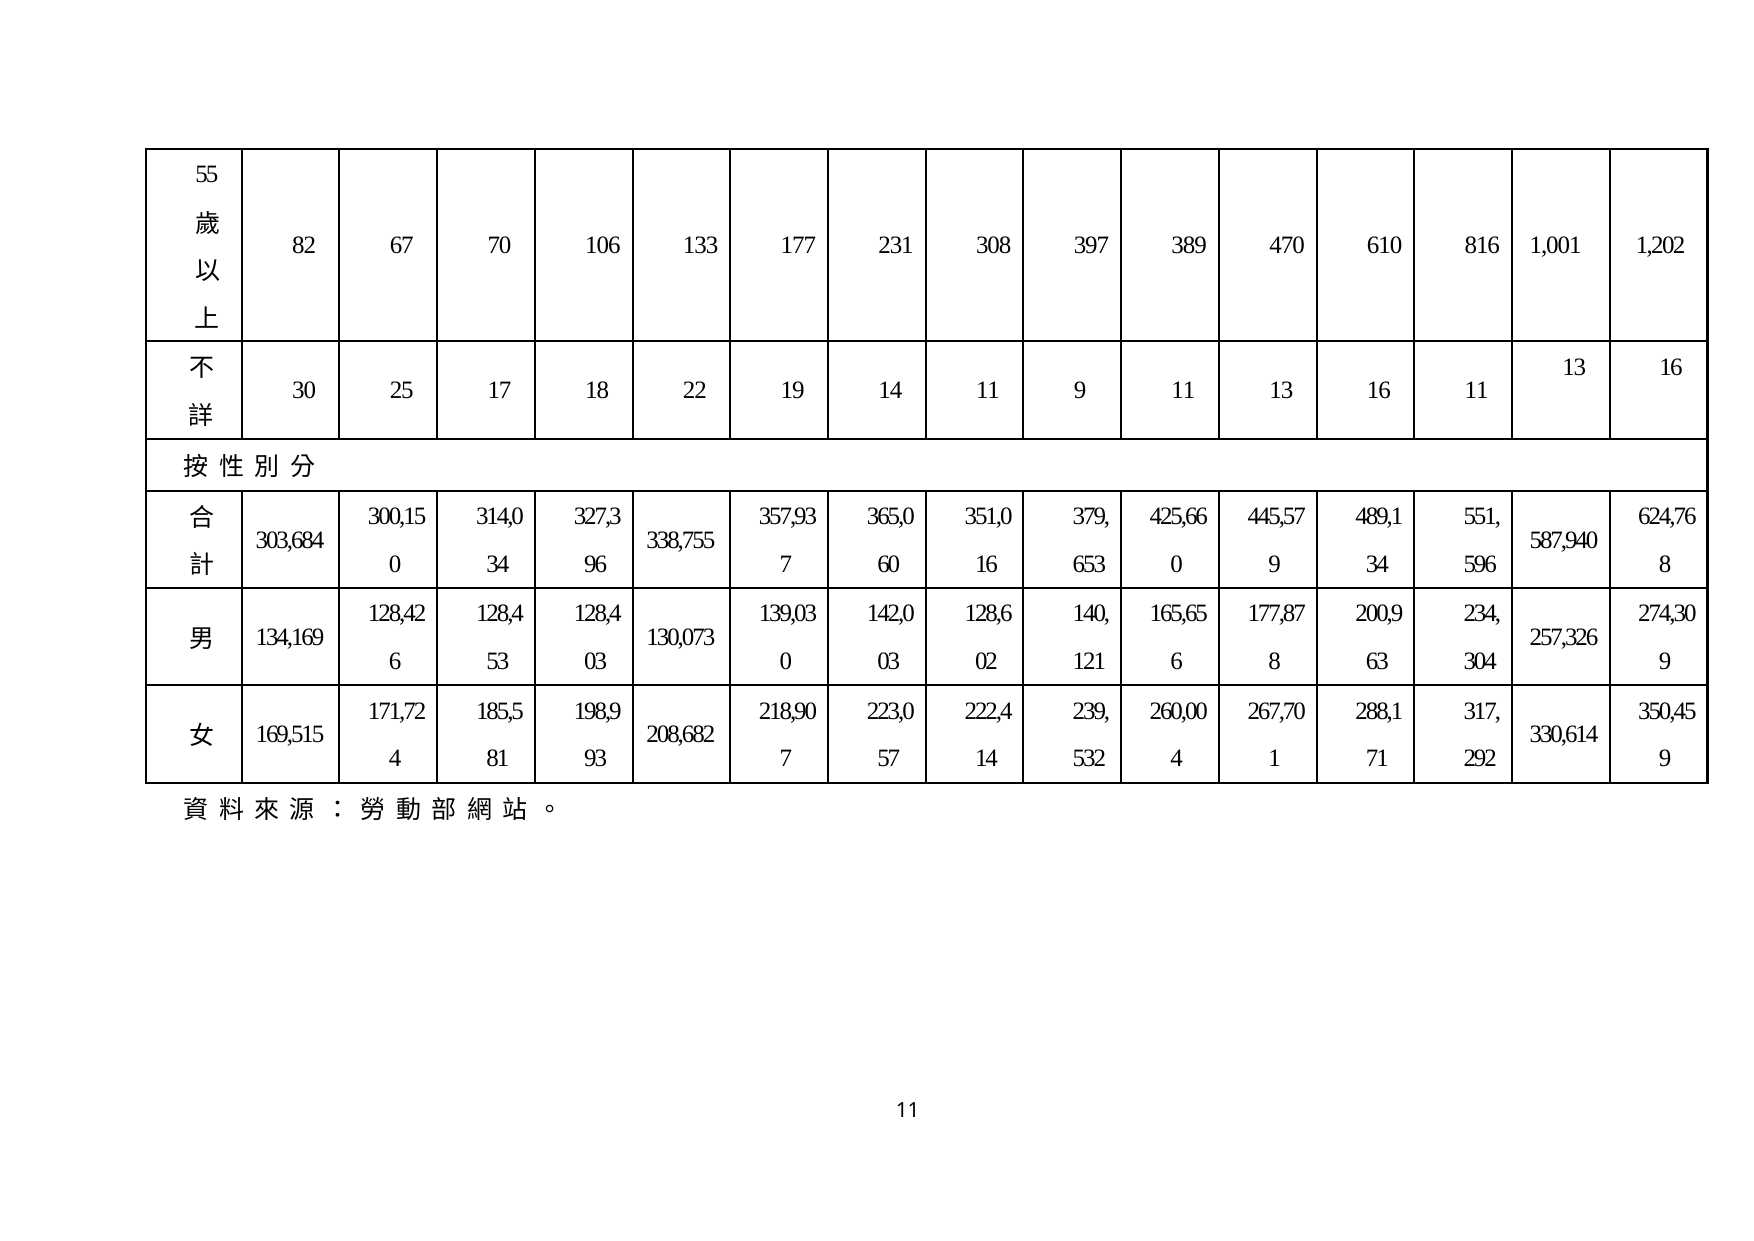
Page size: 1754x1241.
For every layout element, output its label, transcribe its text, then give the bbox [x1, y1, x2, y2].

table_cell 165,656 [1122, 589, 1218, 684]
table_cell 379,653 [1024, 492, 1120, 587]
table_cell 22 [634, 342, 729, 437]
table_cell 308 [927, 150, 1022, 340]
table_cell 330,614 [1513, 686, 1609, 782]
table_cell 169,515 [243, 686, 338, 782]
table_cell 587,940 [1513, 492, 1609, 587]
table_cell 351,016 [927, 492, 1022, 587]
table_cell 317,292 [1415, 686, 1511, 782]
table_cell 140,121 [1024, 589, 1120, 684]
table_cell 128,602 [927, 589, 1022, 684]
table_cell 82 [243, 150, 338, 340]
table_cell 171,724 [340, 686, 436, 782]
table_cell 133 [634, 150, 729, 340]
table_cell 198,993 [536, 686, 632, 782]
table_cell 234,304 [1415, 589, 1511, 684]
table_cell 25 [340, 342, 436, 437]
table_cell 不 詳 [147, 342, 241, 437]
table_cell 18 [536, 342, 632, 437]
table_cell 11 [1122, 342, 1218, 437]
table_cell 260,004 [1122, 686, 1218, 782]
table_cell 350,459 [1611, 686, 1706, 782]
table_cell 11 [927, 342, 1022, 437]
table_cell 70 [438, 150, 534, 340]
table_cell 106 [536, 150, 632, 340]
table_cell 67 [340, 150, 436, 340]
table_cell 55歲以上 [147, 150, 241, 340]
table_cell 177,878 [1220, 589, 1316, 684]
table_cell 425,660 [1122, 492, 1218, 587]
table_cell 816 [1415, 150, 1511, 340]
table_cell 男 [147, 589, 241, 684]
table_cell 303,684 [243, 492, 338, 587]
table_cell 267,701 [1220, 686, 1316, 782]
table_cell 按性別分 [147, 440, 1706, 490]
table_cell 208,682 [634, 686, 729, 782]
table_cell 445,579 [1220, 492, 1316, 587]
table_cell 1,202 [1611, 150, 1706, 340]
table_cell 389 [1122, 150, 1218, 340]
text 資料來源：勞動部網站。 [134, 784, 1639, 831]
table_cell 14 [829, 342, 925, 437]
table_cell 13 [1513, 342, 1609, 437]
table_cell 551,596 [1415, 492, 1511, 587]
table_cell 11 [1415, 342, 1511, 437]
table_cell 200,963 [1318, 589, 1413, 684]
table_cell 470 [1220, 150, 1316, 340]
table_cell 30 [243, 342, 338, 437]
table_cell 9 [1024, 342, 1120, 437]
table_cell 223,057 [829, 686, 925, 782]
table_cell 142,003 [829, 589, 925, 684]
table_cell 17 [438, 342, 534, 437]
table_cell 1,001 [1513, 150, 1609, 340]
table_cell 185,581 [438, 686, 534, 782]
table_cell 239,532 [1024, 686, 1120, 782]
table_cell 16 [1611, 342, 1706, 437]
table_cell 19 [731, 342, 827, 437]
table_cell 327,396 [536, 492, 632, 587]
table_cell 128,453 [438, 589, 534, 684]
table_cell 338,755 [634, 492, 729, 587]
table_cell 222,414 [927, 686, 1022, 782]
table_cell 365,060 [829, 492, 925, 587]
table_cell 274,309 [1611, 589, 1706, 684]
table_cell 231 [829, 150, 925, 340]
table_cell 128,403 [536, 589, 632, 684]
table_cell 624,768 [1611, 492, 1706, 587]
table_cell 288,171 [1318, 686, 1413, 782]
table_cell 397 [1024, 150, 1120, 340]
table_cell 16 [1318, 342, 1413, 437]
table_cell 357,937 [731, 492, 827, 587]
table_cell 139,030 [731, 589, 827, 684]
table_cell 128,426 [340, 589, 436, 684]
table_cell 合計 [147, 492, 241, 587]
table_cell 130,073 [634, 589, 729, 684]
table_cell 489,134 [1318, 492, 1413, 587]
table_cell 134,169 [243, 589, 338, 684]
table_cell 13 [1220, 342, 1316, 437]
table_cell 300,150 [340, 492, 436, 587]
table_cell 257,326 [1513, 589, 1609, 684]
table_cell 314,034 [438, 492, 534, 587]
table_cell 610 [1318, 150, 1413, 340]
table_cell 177 [731, 150, 827, 340]
table_cell 女 [147, 686, 241, 782]
table_cell 218,907 [731, 686, 827, 782]
